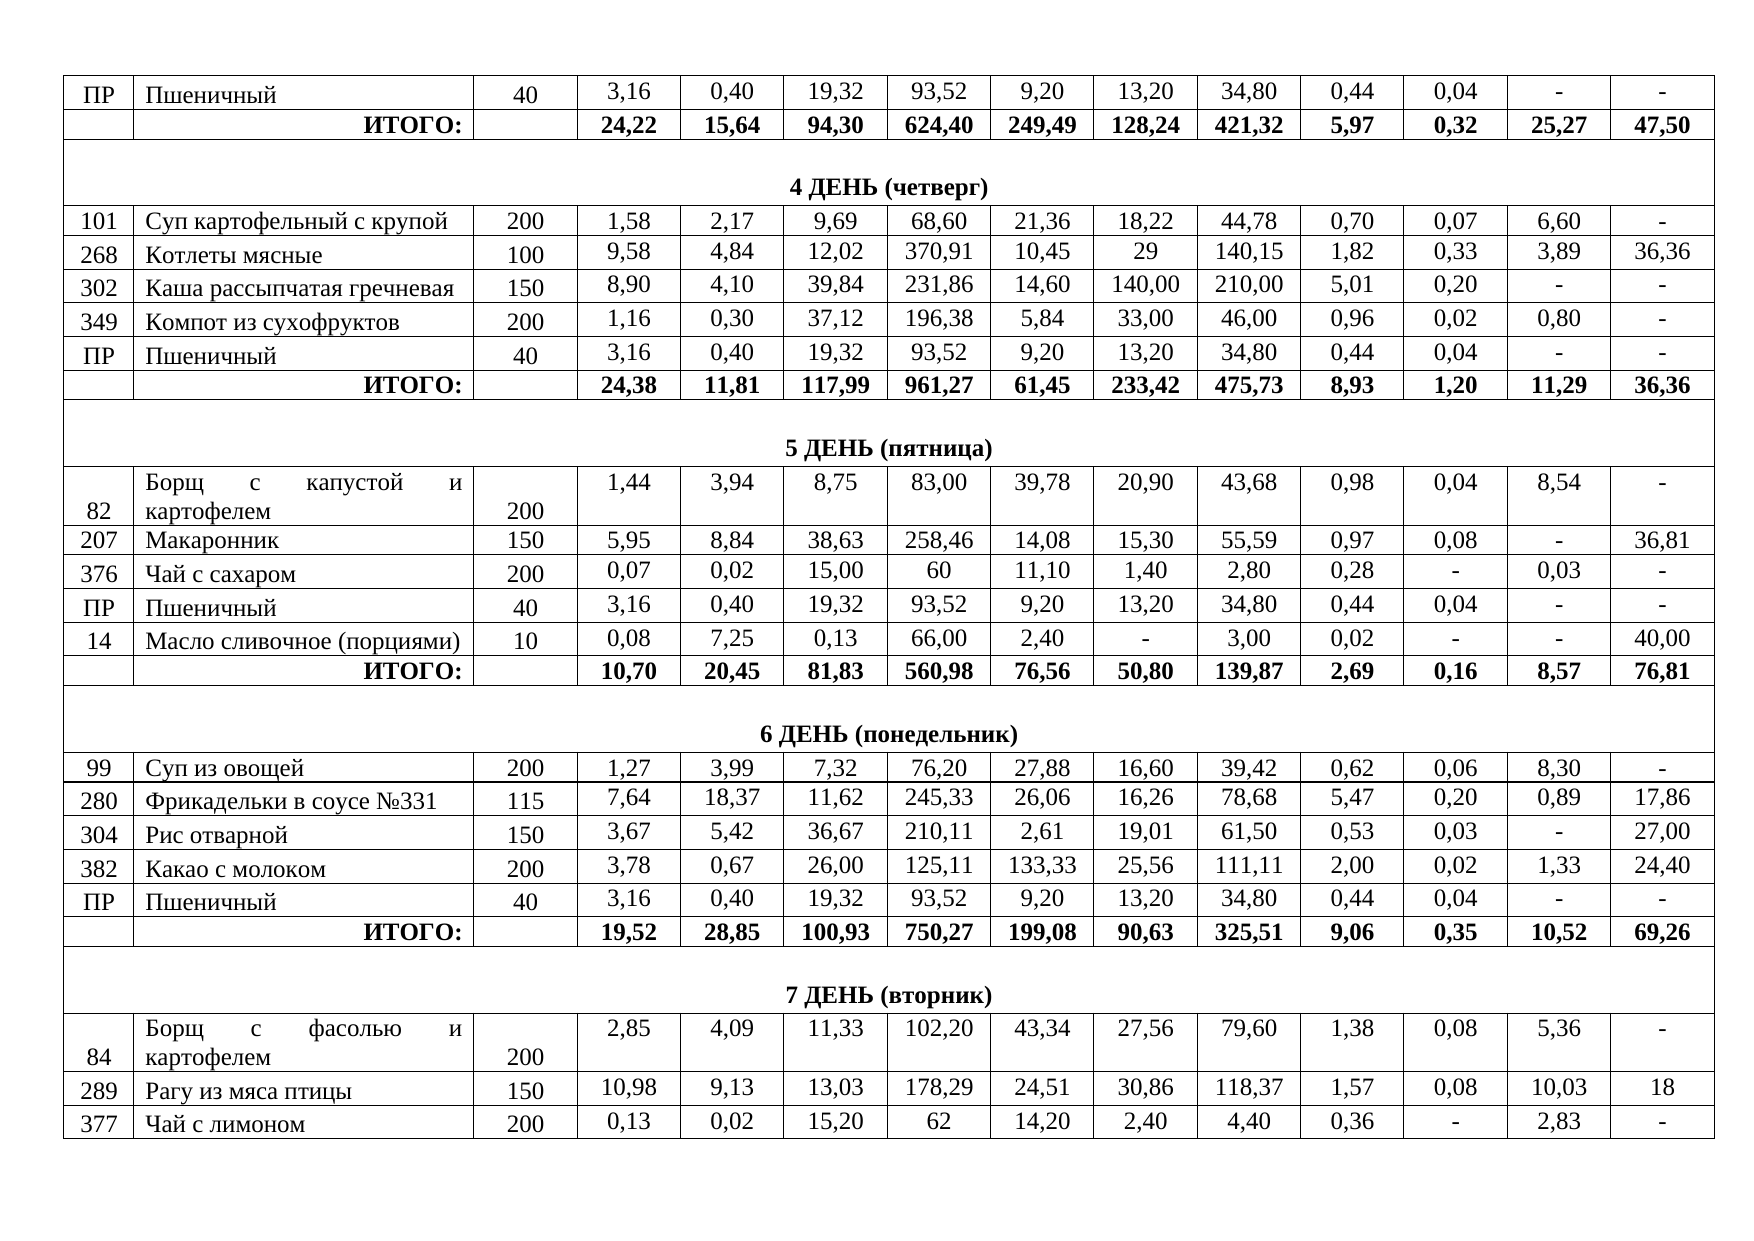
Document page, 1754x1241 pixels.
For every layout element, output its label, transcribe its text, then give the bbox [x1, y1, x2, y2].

table_cell 50,80 [1094, 656, 1197, 685]
table_cell 24,38 [578, 371, 680, 399]
table_cell 13,20 [1094, 337, 1197, 369]
table_cell 5,01 [1301, 270, 1403, 302]
table_cell 140,15 [1198, 236, 1300, 268]
table_cell 15,00 [784, 555, 887, 588]
table_cell - [1094, 623, 1197, 655]
table_cell 0,36 [1301, 1106, 1403, 1138]
table_cell 139,87 [1198, 656, 1300, 685]
table_cell 61,50 [1198, 816, 1300, 849]
table_cell 3,16 [578, 337, 680, 369]
table_cell 961,27 [888, 371, 990, 399]
table_cell [64, 917, 133, 946]
table_cell 13,20 [1094, 76, 1197, 109]
table_cell 0,33 [1404, 236, 1507, 268]
table_cell 9,20 [991, 589, 1093, 622]
table_cell 0,28 [1301, 555, 1403, 588]
table_cell Рагу из мяса птицы [134, 1072, 473, 1105]
table_cell 39,42 [1198, 753, 1300, 781]
table_cell 11,62 [784, 783, 887, 815]
table_cell 0,70 [1301, 206, 1403, 235]
table_cell 4,09 [681, 1014, 783, 1071]
table_cell 34,80 [1198, 76, 1300, 109]
table_cell 99 [64, 753, 133, 781]
table_cell Рис отварной [134, 816, 473, 849]
table_cell 0,07 [578, 555, 680, 588]
table_cell 39,78 [991, 467, 1093, 524]
table_cell 1,27 [578, 753, 680, 781]
table_cell 61,45 [991, 371, 1093, 399]
table_cell 13,20 [1094, 589, 1197, 622]
table_cell 93,52 [888, 76, 990, 109]
table_cell 1,33 [1508, 850, 1610, 882]
table_cell 128,24 [1094, 110, 1197, 138]
table_cell Каша рассыпчатая гречневая [134, 270, 473, 302]
table_cell 2,17 [681, 206, 783, 235]
table_cell 44,78 [1198, 206, 1300, 235]
table_cell 9,06 [1301, 917, 1403, 946]
table_cell 8,84 [681, 526, 783, 554]
table_cell 40 [474, 589, 577, 622]
table_cell 36,36 [1611, 371, 1714, 399]
table_cell 24,22 [578, 110, 680, 138]
table_cell ИТОГО: [134, 656, 473, 685]
table_cell 3,78 [578, 850, 680, 882]
table_cell 81,83 [784, 656, 887, 685]
table_cell 200 [474, 753, 577, 781]
table_cell 9,20 [991, 884, 1093, 916]
table_cell 11,10 [991, 555, 1093, 588]
table_cell 2,00 [1301, 850, 1403, 882]
table_cell 36,36 [1611, 236, 1714, 268]
table_cell 24,40 [1611, 850, 1714, 882]
table_cell 3,00 [1198, 623, 1300, 655]
table_cell - [1611, 76, 1714, 109]
table_cell 0,08 [578, 623, 680, 655]
table_cell [474, 110, 577, 138]
table_cell - [1508, 526, 1610, 554]
table_cell 14,20 [991, 1106, 1093, 1138]
table_cell 6,60 [1508, 206, 1610, 235]
table_cell 6 ДЕНЬ (понедельник) [64, 686, 1714, 752]
table_cell [64, 110, 133, 138]
table_cell 17,86 [1611, 783, 1714, 815]
table_cell 140,00 [1094, 270, 1197, 302]
table_cell 199,08 [991, 917, 1093, 946]
table_cell 37,12 [784, 303, 887, 336]
table_cell [474, 656, 577, 685]
table_cell 84 [64, 1014, 133, 1071]
table_cell 4 ДЕНЬ (четверг) [64, 140, 1714, 205]
table_cell Чай с лимоном [134, 1106, 473, 1138]
table_cell 210,11 [888, 816, 990, 849]
table_cell 1,58 [578, 206, 680, 235]
table_cell 2,83 [1508, 1106, 1610, 1138]
table_cell 40 [474, 337, 577, 369]
table_cell Котлеты мясные [134, 236, 473, 268]
table_cell 40 [474, 76, 577, 109]
table_cell 24,51 [991, 1072, 1093, 1105]
table_cell 3,16 [578, 884, 680, 916]
table_cell 0,30 [681, 303, 783, 336]
table_cell 4,10 [681, 270, 783, 302]
table_cell Какао с молоком [134, 850, 473, 882]
table_cell 325,51 [1198, 917, 1300, 946]
table_cell 2,40 [991, 623, 1093, 655]
table_cell 118,37 [1198, 1072, 1300, 1105]
table_cell 258,46 [888, 526, 990, 554]
table_cell - [1508, 623, 1610, 655]
table_cell Чай с сахаром [134, 555, 473, 588]
table_cell 30,86 [1094, 1072, 1197, 1105]
table_cell 0,03 [1404, 816, 1507, 849]
table_cell - [1508, 589, 1610, 622]
table_cell 101 [64, 206, 133, 235]
table_cell 8,57 [1508, 656, 1610, 685]
table_cell Фрикадельки в соусе №331 [134, 783, 473, 815]
table_cell 18,37 [681, 783, 783, 815]
table_cell 100,93 [784, 917, 887, 946]
table_cell 8,93 [1301, 371, 1403, 399]
table_cell 0,04 [1404, 884, 1507, 916]
table_cell 11,33 [784, 1014, 887, 1071]
table_cell 0,98 [1301, 467, 1403, 524]
table_cell 1,20 [1404, 371, 1507, 399]
table_cell 0,80 [1508, 303, 1610, 336]
table_cell 0,02 [681, 555, 783, 588]
table_cell Пшеничный [134, 337, 473, 369]
table_cell 25,27 [1508, 110, 1610, 138]
table_cell 79,60 [1198, 1014, 1300, 1071]
table_cell 0,53 [1301, 816, 1403, 849]
table_cell 8,54 [1508, 467, 1610, 524]
table_cell 27,56 [1094, 1014, 1197, 1071]
table_cell 0,04 [1404, 589, 1507, 622]
table_cell 15,30 [1094, 526, 1197, 554]
table_cell 1,16 [578, 303, 680, 336]
table_cell 0,40 [681, 76, 783, 109]
table_cell 40,00 [1611, 623, 1714, 655]
table_cell 200 [474, 303, 577, 336]
table_cell - [1611, 206, 1714, 235]
table_cell [474, 917, 577, 946]
table_cell 43,34 [991, 1014, 1093, 1071]
table_cell 60 [888, 555, 990, 588]
table_cell ПР [64, 884, 133, 916]
table_cell - [1611, 1106, 1714, 1138]
table_cell 200 [474, 1106, 577, 1138]
table_cell 5,42 [681, 816, 783, 849]
table_cell 18 [1611, 1072, 1714, 1105]
table_cell 245,33 [888, 783, 990, 815]
table_cell 102,20 [888, 1014, 990, 1071]
table_cell 76,81 [1611, 656, 1714, 685]
table_cell 47,50 [1611, 110, 1714, 138]
table_cell 5,97 [1301, 110, 1403, 138]
table_cell 5,36 [1508, 1014, 1610, 1071]
table_cell - [1508, 337, 1610, 369]
table_cell 370,91 [888, 236, 990, 268]
table_cell 200 [474, 467, 577, 524]
table_cell 13,03 [784, 1072, 887, 1105]
table_cell 5,95 [578, 526, 680, 554]
table_cell 7,64 [578, 783, 680, 815]
table_cell 302 [64, 270, 133, 302]
table_cell 0,13 [784, 623, 887, 655]
table_cell 8,75 [784, 467, 887, 524]
table_cell Суп картофельный с крупой [134, 206, 473, 235]
table_cell 5,47 [1301, 783, 1403, 815]
table_cell 76,56 [991, 656, 1093, 685]
table_cell 76,20 [888, 753, 990, 781]
table_cell 0,02 [1404, 850, 1507, 882]
table_cell 0,32 [1404, 110, 1507, 138]
table_cell 26,00 [784, 850, 887, 882]
table_cell 0,08 [1404, 526, 1507, 554]
table_cell Пшеничный [134, 589, 473, 622]
table_cell 0,13 [578, 1106, 680, 1138]
table_cell 14 [64, 623, 133, 655]
table_cell 34,80 [1198, 337, 1300, 369]
table_cell 38,63 [784, 526, 887, 554]
table_cell 29 [1094, 236, 1197, 268]
table_cell Масло сливочное (порциями) [134, 623, 473, 655]
table_cell 10,52 [1508, 917, 1610, 946]
table_cell ПР [64, 337, 133, 369]
table_cell 0,03 [1508, 555, 1610, 588]
table_cell 2,40 [1094, 1106, 1197, 1138]
table_cell 8,90 [578, 270, 680, 302]
table_cell 0,97 [1301, 526, 1403, 554]
table_cell 233,42 [1094, 371, 1197, 399]
table_cell 10 [474, 623, 577, 655]
table_cell - [1611, 467, 1714, 524]
table_cell ИТОГО: [134, 110, 473, 138]
table_cell 9,13 [681, 1072, 783, 1105]
table_cell 0,20 [1404, 783, 1507, 815]
table_cell - [1508, 270, 1610, 302]
table_cell 2,85 [578, 1014, 680, 1071]
table_cell 2,80 [1198, 555, 1300, 588]
table_cell - [1611, 1014, 1714, 1071]
table_cell 111,11 [1198, 850, 1300, 882]
table_cell 34,80 [1198, 884, 1300, 916]
table_cell 150 [474, 526, 577, 554]
table_cell - [1611, 555, 1714, 588]
table_cell 200 [474, 555, 577, 588]
table_cell 0,02 [681, 1106, 783, 1138]
table_cell 117,99 [784, 371, 887, 399]
table_cell 0,44 [1301, 76, 1403, 109]
table_cell 9,69 [784, 206, 887, 235]
table_cell 0,89 [1508, 783, 1610, 815]
table_cell - [1611, 337, 1714, 369]
table_cell 1,38 [1301, 1014, 1403, 1071]
table_cell 0,20 [1404, 270, 1507, 302]
table_cell 10,45 [991, 236, 1093, 268]
table_cell 2,61 [991, 816, 1093, 849]
table_cell 115 [474, 783, 577, 815]
table_cell 16,60 [1094, 753, 1197, 781]
table_cell 200 [474, 1014, 577, 1071]
table_cell 150 [474, 1072, 577, 1105]
table_cell Компот из сухофруктов [134, 303, 473, 336]
table_cell 475,73 [1198, 371, 1300, 399]
table_cell 1,57 [1301, 1072, 1403, 1105]
table_cell Пшеничный [134, 76, 473, 109]
table_cell 125,11 [888, 850, 990, 882]
table_cell 1,82 [1301, 236, 1403, 268]
table_cell 349 [64, 303, 133, 336]
table_cell 20,45 [681, 656, 783, 685]
table_cell - [1404, 555, 1507, 588]
table_cell 21,36 [991, 206, 1093, 235]
table_cell 10,70 [578, 656, 680, 685]
table_cell 289 [64, 1072, 133, 1105]
table_cell - [1508, 816, 1610, 849]
table_cell 382 [64, 850, 133, 882]
table_cell 133,33 [991, 850, 1093, 882]
table_cell 268 [64, 236, 133, 268]
table_cell 94,30 [784, 110, 887, 138]
table_cell 4,84 [681, 236, 783, 268]
table_cell 4,40 [1198, 1106, 1300, 1138]
table_cell 34,80 [1198, 589, 1300, 622]
table_cell 15,64 [681, 110, 783, 138]
table_cell 78,68 [1198, 783, 1300, 815]
table_cell - [1508, 884, 1610, 916]
table_cell 0,44 [1301, 589, 1403, 622]
table_cell ИТОГО: [134, 371, 473, 399]
table_cell 13,20 [1094, 884, 1197, 916]
table_cell 2,69 [1301, 656, 1403, 685]
table_cell 3,16 [578, 76, 680, 109]
table_cell 8,30 [1508, 753, 1610, 781]
table_cell 0,40 [681, 589, 783, 622]
table_cell 93,52 [888, 337, 990, 369]
table_cell Пшеничный [134, 884, 473, 916]
table_cell 3,67 [578, 816, 680, 849]
table_cell - [1611, 270, 1714, 302]
table_cell 18,22 [1094, 206, 1197, 235]
table_cell 10,98 [578, 1072, 680, 1105]
table_cell 19,52 [578, 917, 680, 946]
table_cell [64, 656, 133, 685]
table_cell 68,60 [888, 206, 990, 235]
table_cell 0,16 [1404, 656, 1507, 685]
table_cell 93,52 [888, 884, 990, 916]
table_cell 9,20 [991, 76, 1093, 109]
table_cell 0,40 [681, 337, 783, 369]
table_cell - [1611, 753, 1714, 781]
table_cell 0,44 [1301, 337, 1403, 369]
table_cell 376 [64, 555, 133, 588]
table_cell 46,00 [1198, 303, 1300, 336]
table_cell - [1611, 589, 1714, 622]
table_cell ПР [64, 76, 133, 109]
table_cell [64, 371, 133, 399]
table_cell 39,84 [784, 270, 887, 302]
table_cell 150 [474, 270, 577, 302]
table_cell 178,29 [888, 1072, 990, 1105]
table_cell 280 [64, 783, 133, 815]
table_cell 0,02 [1404, 303, 1507, 336]
table_cell 26,06 [991, 783, 1093, 815]
table_cell - [1611, 884, 1714, 916]
table_cell 624,40 [888, 110, 990, 138]
table_cell - [1611, 303, 1714, 336]
table_cell 20,90 [1094, 467, 1197, 524]
table_cell 0,44 [1301, 884, 1403, 916]
table_cell 15,20 [784, 1106, 887, 1138]
table_cell 7,32 [784, 753, 887, 781]
table_cell 0,35 [1404, 917, 1507, 946]
table_cell 421,32 [1198, 110, 1300, 138]
table_cell 69,26 [1611, 917, 1714, 946]
table_cell 0,04 [1404, 337, 1507, 369]
table_cell 1,40 [1094, 555, 1197, 588]
table_cell 200 [474, 850, 577, 882]
table_cell 100 [474, 236, 577, 268]
table_cell [474, 371, 577, 399]
table_cell 0,07 [1404, 206, 1507, 235]
table_cell 27,88 [991, 753, 1093, 781]
table_cell 10,03 [1508, 1072, 1610, 1105]
table_cell 43,68 [1198, 467, 1300, 524]
table_cell 36,67 [784, 816, 887, 849]
table_cell ИТОГО: [134, 917, 473, 946]
table_cell 28,85 [681, 917, 783, 946]
table_cell 62 [888, 1106, 990, 1138]
table_cell 1,44 [578, 467, 680, 524]
table_cell 55,59 [1198, 526, 1300, 554]
table_cell 90,63 [1094, 917, 1197, 946]
table_cell 200 [474, 206, 577, 235]
table_cell 0,96 [1301, 303, 1403, 336]
table_cell 19,01 [1094, 816, 1197, 849]
table_cell - [1508, 76, 1610, 109]
table_cell 0,08 [1404, 1014, 1507, 1071]
table_cell 93,52 [888, 589, 990, 622]
table_cell Суп из овощей [134, 753, 473, 781]
table_cell - [1404, 623, 1507, 655]
table_cell 36,81 [1611, 526, 1714, 554]
table_cell 0,02 [1301, 623, 1403, 655]
table_cell 0,04 [1404, 76, 1507, 109]
table_cell 0,62 [1301, 753, 1403, 781]
table_cell 33,00 [1094, 303, 1197, 336]
table_cell Борщ с капустой и картофелем [134, 467, 473, 524]
table_cell 231,86 [888, 270, 990, 302]
table_cell ПР [64, 589, 133, 622]
table_cell 9,20 [991, 337, 1093, 369]
table_cell - [1404, 1106, 1507, 1138]
table_cell 11,29 [1508, 371, 1610, 399]
table_cell 40 [474, 884, 577, 916]
table_cell 11,81 [681, 371, 783, 399]
table_cell 83,00 [888, 467, 990, 524]
table_cell 19,32 [784, 337, 887, 369]
table_cell 249,49 [991, 110, 1093, 138]
table_cell 5 ДЕНЬ (пятница) [64, 400, 1714, 466]
table_cell 12,02 [784, 236, 887, 268]
table_cell 210,00 [1198, 270, 1300, 302]
table_cell Борщ с фасолью и картофелем [134, 1014, 473, 1071]
table_cell 0,04 [1404, 467, 1507, 524]
table_cell 0,06 [1404, 753, 1507, 781]
table_cell 3,99 [681, 753, 783, 781]
table_cell 19,32 [784, 76, 887, 109]
table_cell 27,00 [1611, 816, 1714, 849]
table_cell 14,60 [991, 270, 1093, 302]
table_cell 14,08 [991, 526, 1093, 554]
table_cell 0,67 [681, 850, 783, 882]
table_cell 3,16 [578, 589, 680, 622]
table_cell 196,38 [888, 303, 990, 336]
table_cell 304 [64, 816, 133, 849]
table_cell 19,32 [784, 589, 887, 622]
table_cell 560,98 [888, 656, 990, 685]
table_cell 16,26 [1094, 783, 1197, 815]
table_cell 7,25 [681, 623, 783, 655]
table_cell 3,94 [681, 467, 783, 524]
table_cell 377 [64, 1106, 133, 1138]
table_cell 150 [474, 816, 577, 849]
table_cell Макаронник [134, 526, 473, 554]
table_cell 82 [64, 467, 133, 524]
table_cell 25,56 [1094, 850, 1197, 882]
table_cell 0,40 [681, 884, 783, 916]
table_cell 750,27 [888, 917, 990, 946]
table_cell 66,00 [888, 623, 990, 655]
table_cell 19,32 [784, 884, 887, 916]
table_cell 5,84 [991, 303, 1093, 336]
table_cell 3,89 [1508, 236, 1610, 268]
table_cell 0,08 [1404, 1072, 1507, 1105]
table_cell 7 ДЕНЬ (вторник) [64, 947, 1714, 1012]
table_cell 9,58 [578, 236, 680, 268]
table_cell 207 [64, 526, 133, 554]
